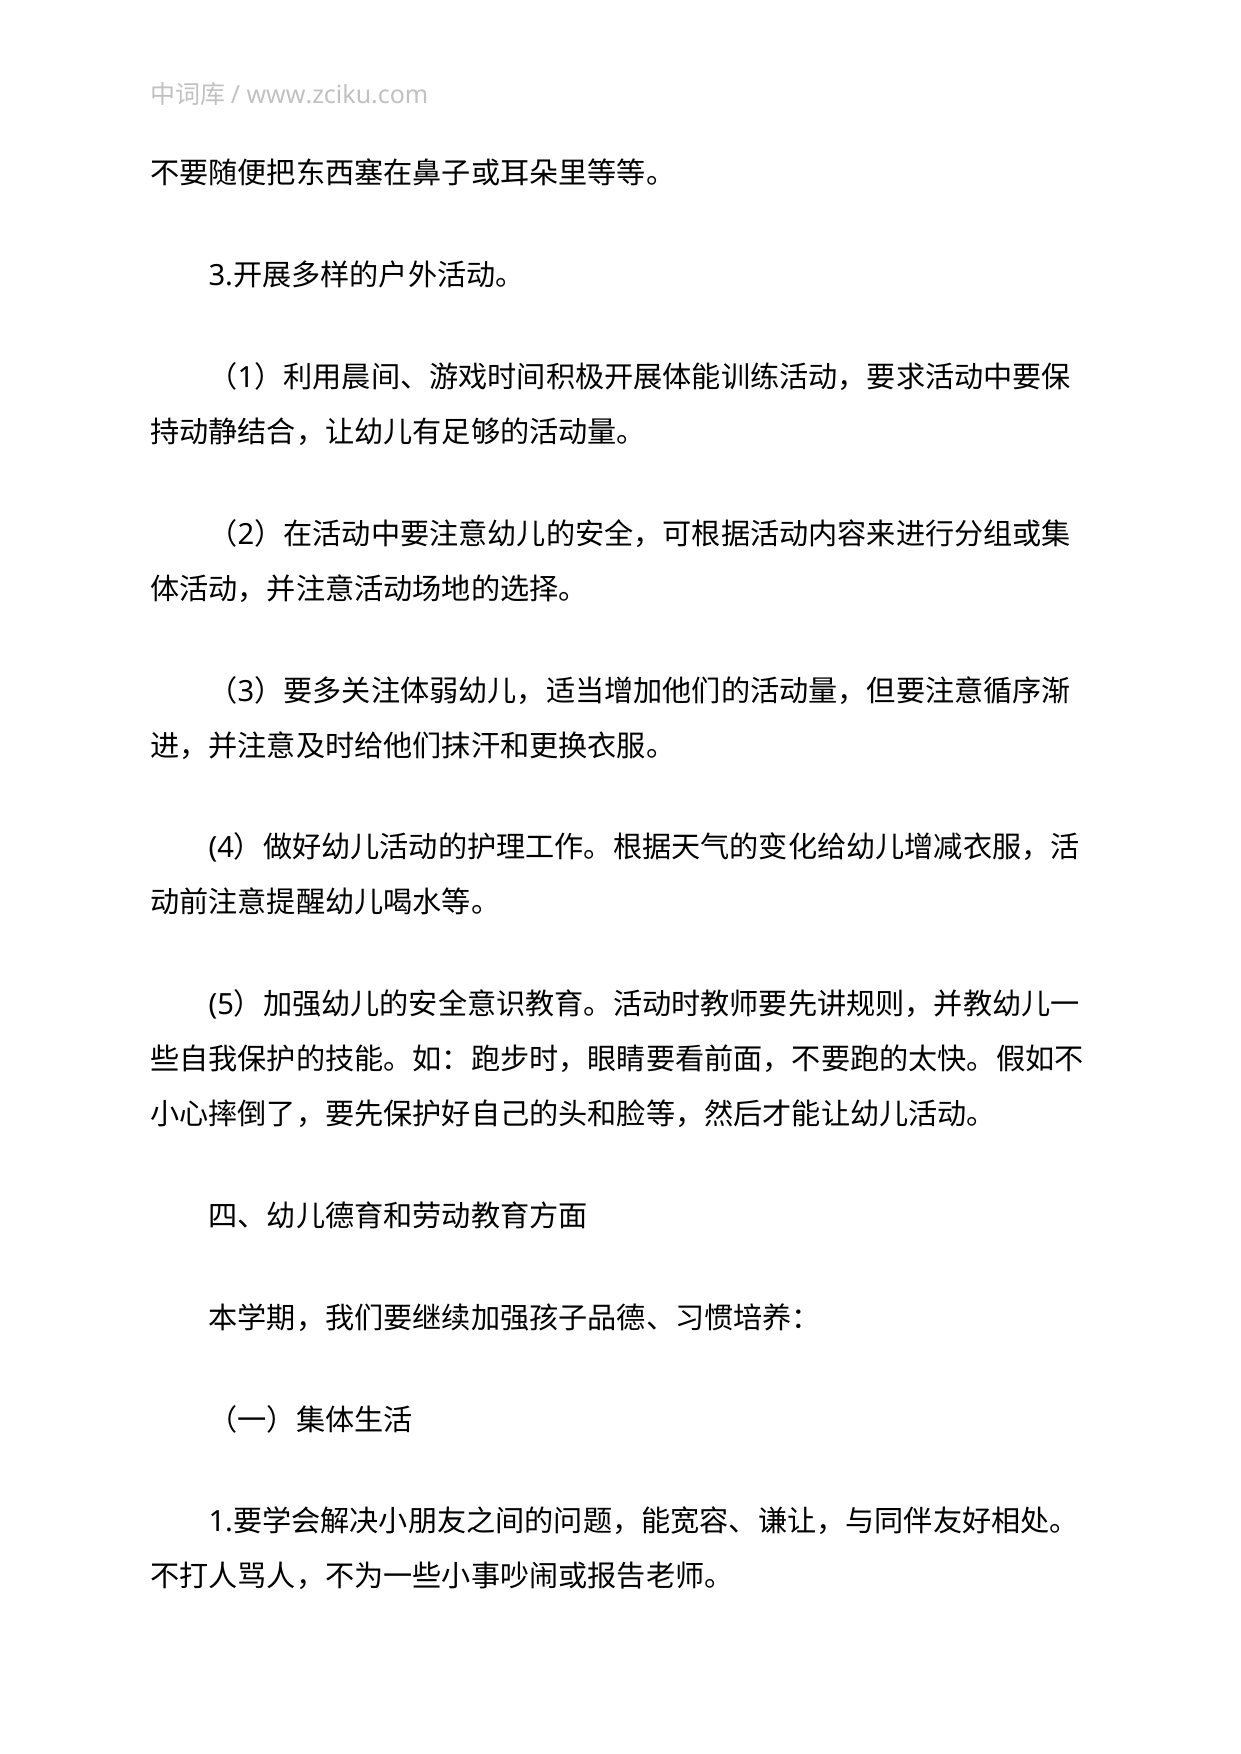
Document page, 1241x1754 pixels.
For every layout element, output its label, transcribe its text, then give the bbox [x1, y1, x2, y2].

text （3）要多关注体弱幼儿，适当增加他们的活动量，但要注意循序渐进，并注意及时给他们抹汗和更换衣服。 [150, 667, 1090, 764]
text (5）加强幼儿的安全意识教育。活动时教师要先讲规则，并教幼儿一些自我保护的技能。如：跑步时，眼睛要看前面，不要跑的太快。假如不小心摔倒了，要先保护好自己的头和脸等，然后才能让幼儿活动。 [150, 981, 1090, 1133]
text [150, 150, 1090, 192]
text 1.要学会解决小朋友之间的问题，能宽容、谦让，与同伴友好相处。不打人骂人，不为一些小事吵闹或报告老师。 [150, 1498, 1090, 1595]
text (4）做好幼儿活动的护理工作。根据天气的变化给幼儿增减衣服，活动前注意提醒幼儿喝水等。 [150, 824, 1090, 921]
text （1）利用晨间、游戏时间积极开展体能训练活动，要求活动中要保持动静结合，让幼儿有足够的活动量。 [150, 354, 1090, 451]
text （一）集体生活 [150, 1396, 1090, 1438]
text 四、幼儿德育和劳动教育方面 [150, 1192, 1090, 1235]
text （2）在活动中要注意幼儿的安全，可根据活动内容来进行分组或集体活动，并注意活动场地的选择。 [150, 511, 1090, 608]
text 3.开展多样的户外活动。 [150, 252, 1090, 294]
text 本学期，我们要继续加强孩子品德、习惯培养： [150, 1294, 1090, 1337]
